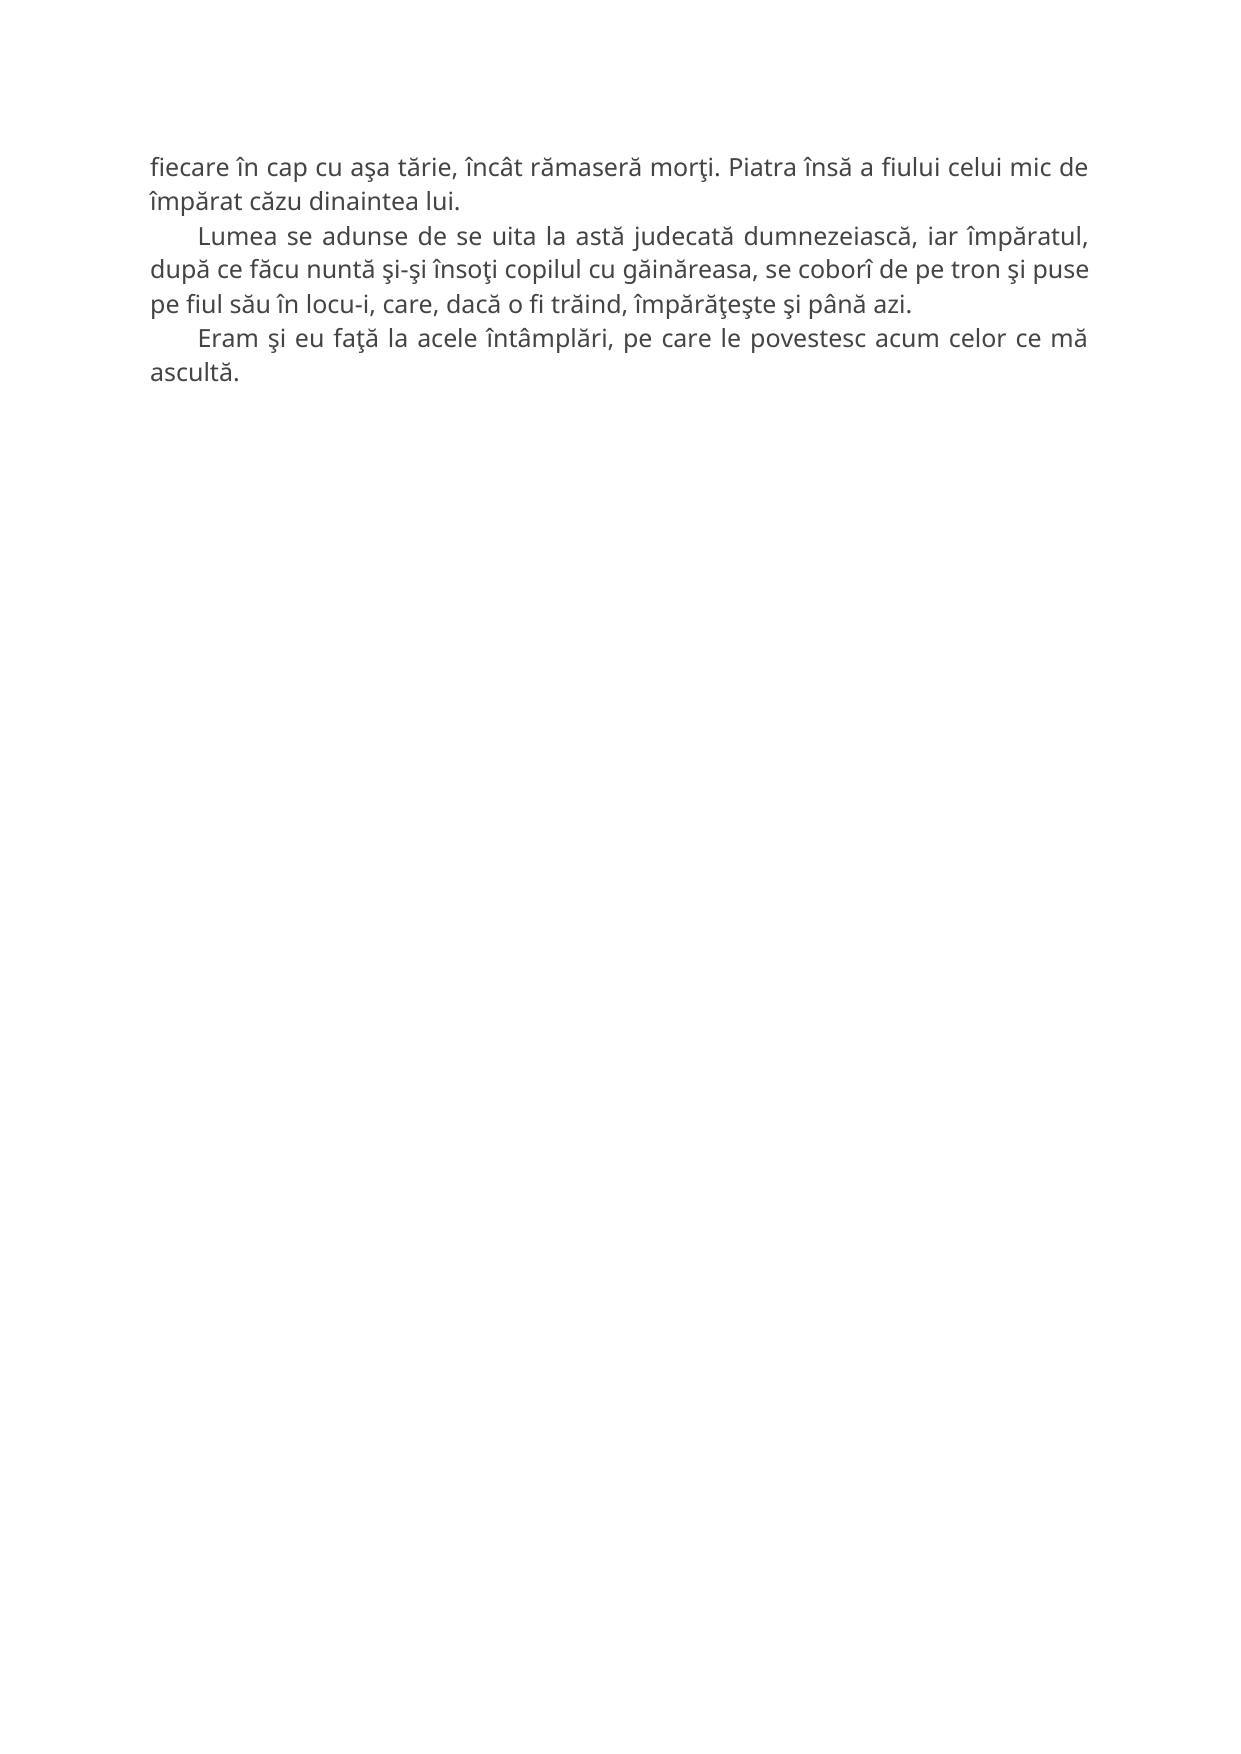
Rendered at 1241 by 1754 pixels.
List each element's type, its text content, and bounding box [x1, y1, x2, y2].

text Lumea se adunse de se uita la astă judecată dumnezeiască, iar împăratul, după ce făcu nuntă şi-şi însoţi copilul cu găinăreasa, se coborî de pe tron şi puse pe fiul său în locu-i, care, dacă o fi trăind, împărăţeşte şi până azi. [150, 218, 1090, 320]
text Eram şi eu faţă la acele întâmplări, pe care le povestesc acum celor ce mă ascultă. [150, 320, 1090, 388]
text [150, 150, 1090, 218]
